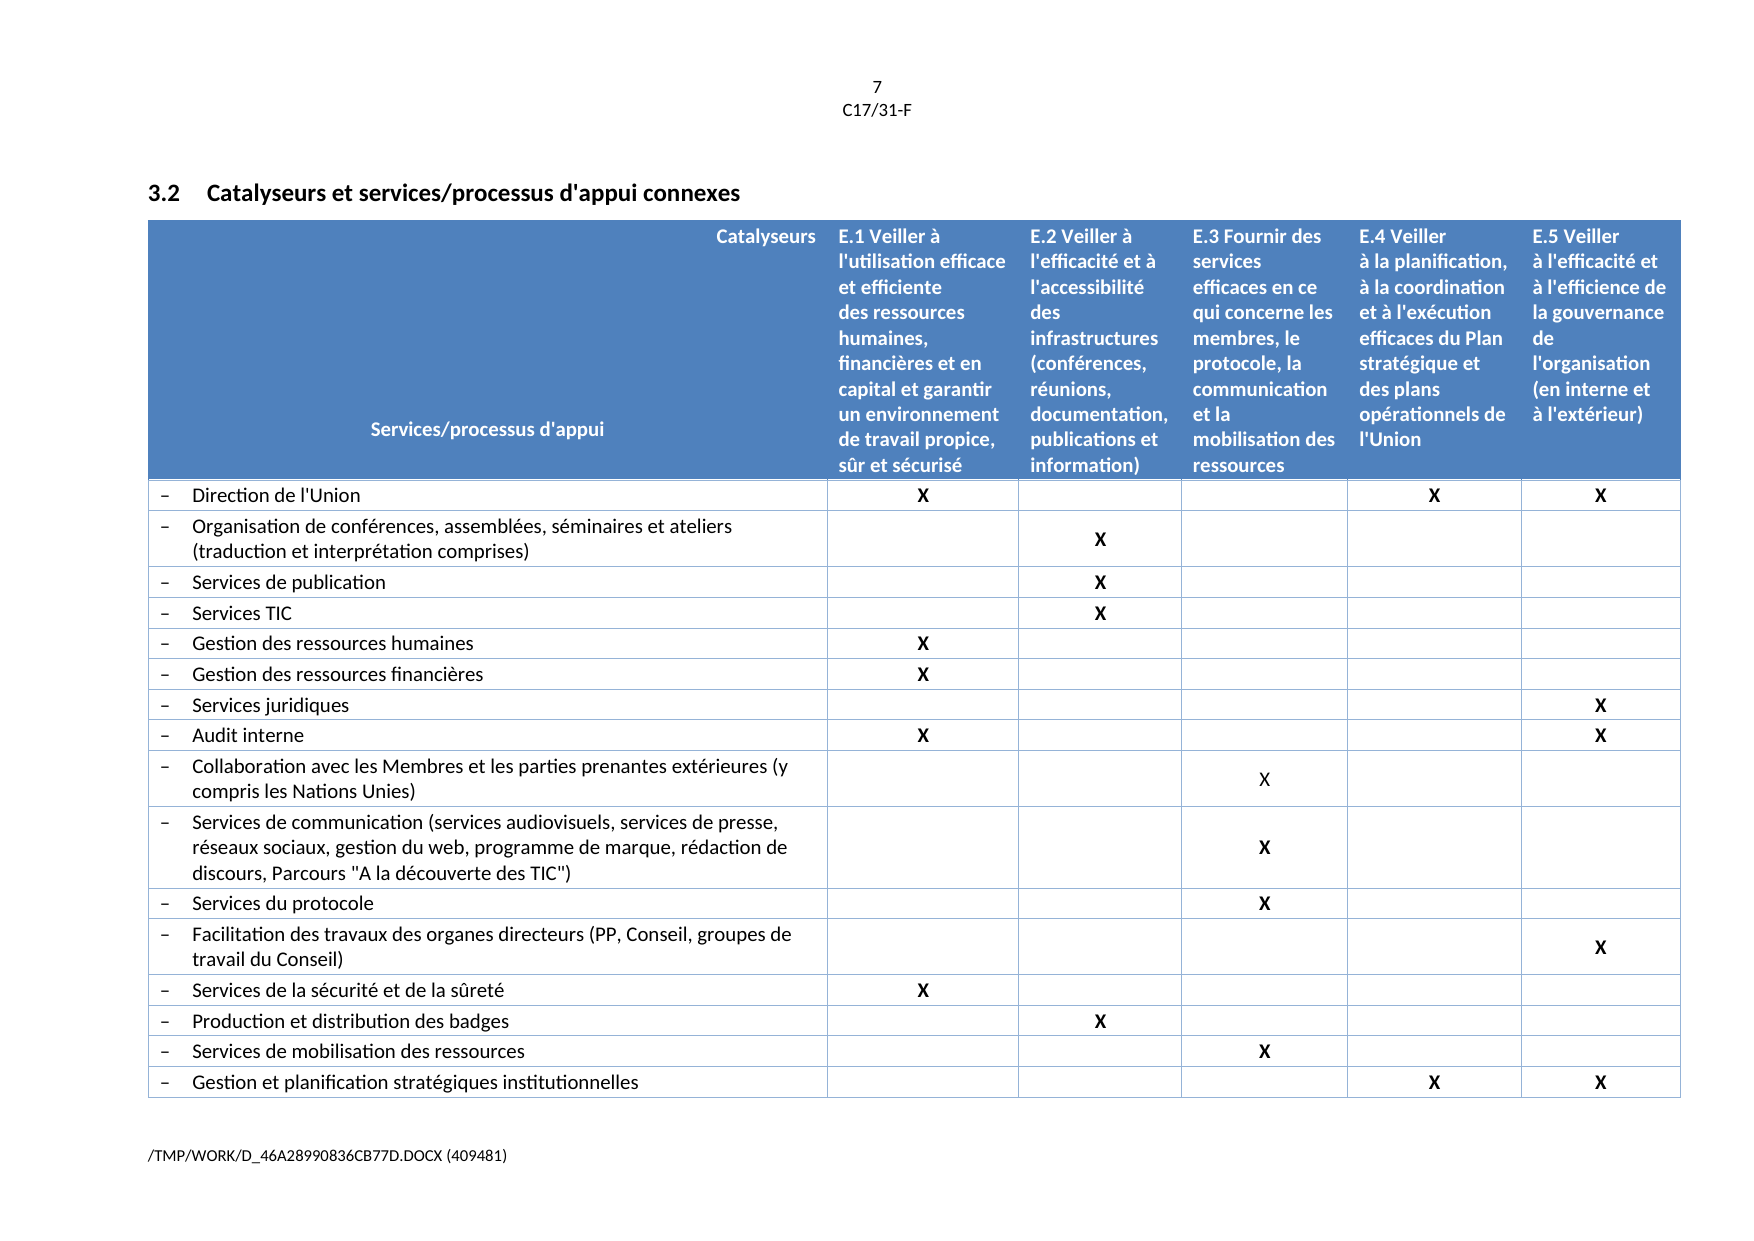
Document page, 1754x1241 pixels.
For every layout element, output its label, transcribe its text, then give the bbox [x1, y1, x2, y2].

table_cell [1522, 598, 1680, 627]
table_cell [1348, 567, 1521, 597]
table_cell [1019, 690, 1181, 719]
table_cell [1019, 720, 1181, 750]
table_cell [1348, 751, 1521, 806]
table_cell X [1182, 807, 1347, 887]
table_cell [828, 1036, 1018, 1066]
table_cell X [1182, 1036, 1347, 1066]
table_cell [1348, 690, 1521, 719]
subtitle 3.2 Catalyseurs et services/processus d'appui connexes [148, 177, 1606, 208]
table_cell [1182, 690, 1347, 719]
table_cell X [1522, 1067, 1680, 1097]
table_cell [1182, 720, 1347, 750]
table_cell [828, 1067, 1018, 1097]
table_cell [1348, 598, 1521, 627]
table_cell [1182, 659, 1347, 689]
table_cell – Services de la sécurité et de la sûreté [149, 975, 827, 1005]
table_cell – Facilitation des travaux des organes directeurs (PP, Conseil, groupes de travail du Conseil) [149, 919, 827, 974]
table_cell [828, 511, 1018, 566]
table_cell [828, 889, 1018, 918]
table_cell X [1522, 720, 1680, 750]
table_cell [1182, 1067, 1347, 1097]
table_cell [1348, 720, 1521, 750]
table_cell [1522, 1036, 1680, 1066]
table_cell – Gestion des ressources financières [149, 659, 827, 689]
table_header E.5 Veiller à l'efficacité et à l'efficience de la gouvernance de l'organisation (en interne et à l'extérieur) [1522, 221, 1680, 479]
table_cell [1019, 807, 1181, 887]
table_cell X [1019, 598, 1181, 627]
table_cell [828, 919, 1018, 974]
table_cell [1182, 511, 1347, 566]
table_cell [1522, 807, 1680, 887]
table_cell [1348, 889, 1521, 918]
table_cell – Audit interne [149, 720, 827, 750]
table_cell [1522, 629, 1680, 658]
table_header Catalyseurs Services/processus d'appui [149, 221, 827, 479]
table_cell – Services de publication [149, 567, 827, 597]
table_cell X [1522, 690, 1680, 719]
table_header E.2 Veiller à l'efficacité et à l'accessibilité des infrastructures (conférences, réunions, documentation, publications et information) [1019, 221, 1181, 479]
table_cell X [1019, 567, 1181, 597]
table_cell X [828, 659, 1018, 689]
table_cell [1019, 1036, 1181, 1066]
table_cell [1348, 919, 1521, 974]
table_cell [1348, 1006, 1521, 1035]
table_header E.1 Veiller à l'utilisation efficace et efficiente des ressources humaines, financières et en capital et garantir un environnement de travail propice, sûr et sécurisé [828, 221, 1018, 479]
table_cell [1019, 975, 1181, 1005]
table_cell X [1182, 751, 1347, 806]
table_cell [1522, 567, 1680, 597]
table_cell [1522, 511, 1680, 566]
table_cell [1348, 629, 1521, 658]
table_cell – Services de communication (services audiovisuels, services de presse, réseaux sociaux, gestion du web, programme de marque, rédaction de discours, Parcours "A la découverte des TIC") [149, 807, 827, 887]
table_cell [828, 690, 1018, 719]
table_cell [1348, 1036, 1521, 1066]
table_cell [1019, 1067, 1181, 1097]
table_cell [1348, 511, 1521, 566]
table_cell [1019, 481, 1181, 510]
table_cell X [828, 481, 1018, 510]
table_cell [1522, 659, 1680, 689]
table_cell X [828, 975, 1018, 1005]
table_cell – Services du protocole [149, 889, 827, 918]
table_cell [1182, 481, 1347, 510]
table_cell [828, 807, 1018, 887]
table_cell [828, 751, 1018, 806]
table_cell – Services juridiques [149, 690, 827, 719]
table_cell [828, 598, 1018, 627]
table_cell [1019, 629, 1181, 658]
table_cell – Gestion des ressources humaines [149, 629, 827, 658]
table_cell [1522, 889, 1680, 918]
table_cell X [1182, 889, 1347, 918]
table_cell [1182, 598, 1347, 627]
table_cell [1348, 659, 1521, 689]
table_cell – Services TIC [149, 598, 827, 627]
table_cell [828, 567, 1018, 597]
table_cell X [1348, 1067, 1521, 1097]
table_cell [1019, 751, 1181, 806]
table_cell – Production et distribution des badges [149, 1006, 827, 1035]
table_cell X [1019, 511, 1181, 566]
table_cell [1522, 751, 1680, 806]
table_cell X [828, 629, 1018, 658]
table_cell [1182, 919, 1347, 974]
table_cell [1019, 919, 1181, 974]
table_header E.3 Fournir des services efficaces en ce qui concerne les membres, le protocole, la communication et la mobilisation des ressources [1182, 221, 1347, 479]
table_cell X [1348, 481, 1521, 510]
table_cell [1182, 567, 1347, 597]
table_cell [1019, 889, 1181, 918]
table_cell [1182, 1006, 1347, 1035]
table_cell [1182, 629, 1347, 658]
table_header E.4 Veiller à la planification, à la coordination et à l'exécution efficaces du Plan stratégique et des plans opérationnels de l'Union [1348, 221, 1521, 479]
table_cell [1182, 975, 1347, 1005]
table_cell – Direction de l'Union [149, 481, 827, 510]
table_cell [828, 1006, 1018, 1035]
table_cell – Gestion et planification stratégiques institutionnelles [149, 1067, 827, 1097]
table_cell X [1522, 481, 1680, 510]
table_cell – Services de mobilisation des ressources [149, 1036, 827, 1066]
table_cell – Collaboration avec les Membres et les parties prenantes extérieures (y compris les Nations Unies) [149, 751, 827, 806]
table_cell [1522, 1006, 1680, 1035]
table_cell [1348, 975, 1521, 1005]
table_cell X [1019, 1006, 1181, 1035]
table_cell [1522, 975, 1680, 1005]
table_cell X [828, 720, 1018, 750]
table_cell – Organisation de conférences, assemblées, séminaires et ateliers (traduction et interprétation comprises) [149, 511, 827, 566]
table_cell [1019, 659, 1181, 689]
table_cell [1348, 807, 1521, 887]
table_cell X [1522, 919, 1680, 974]
